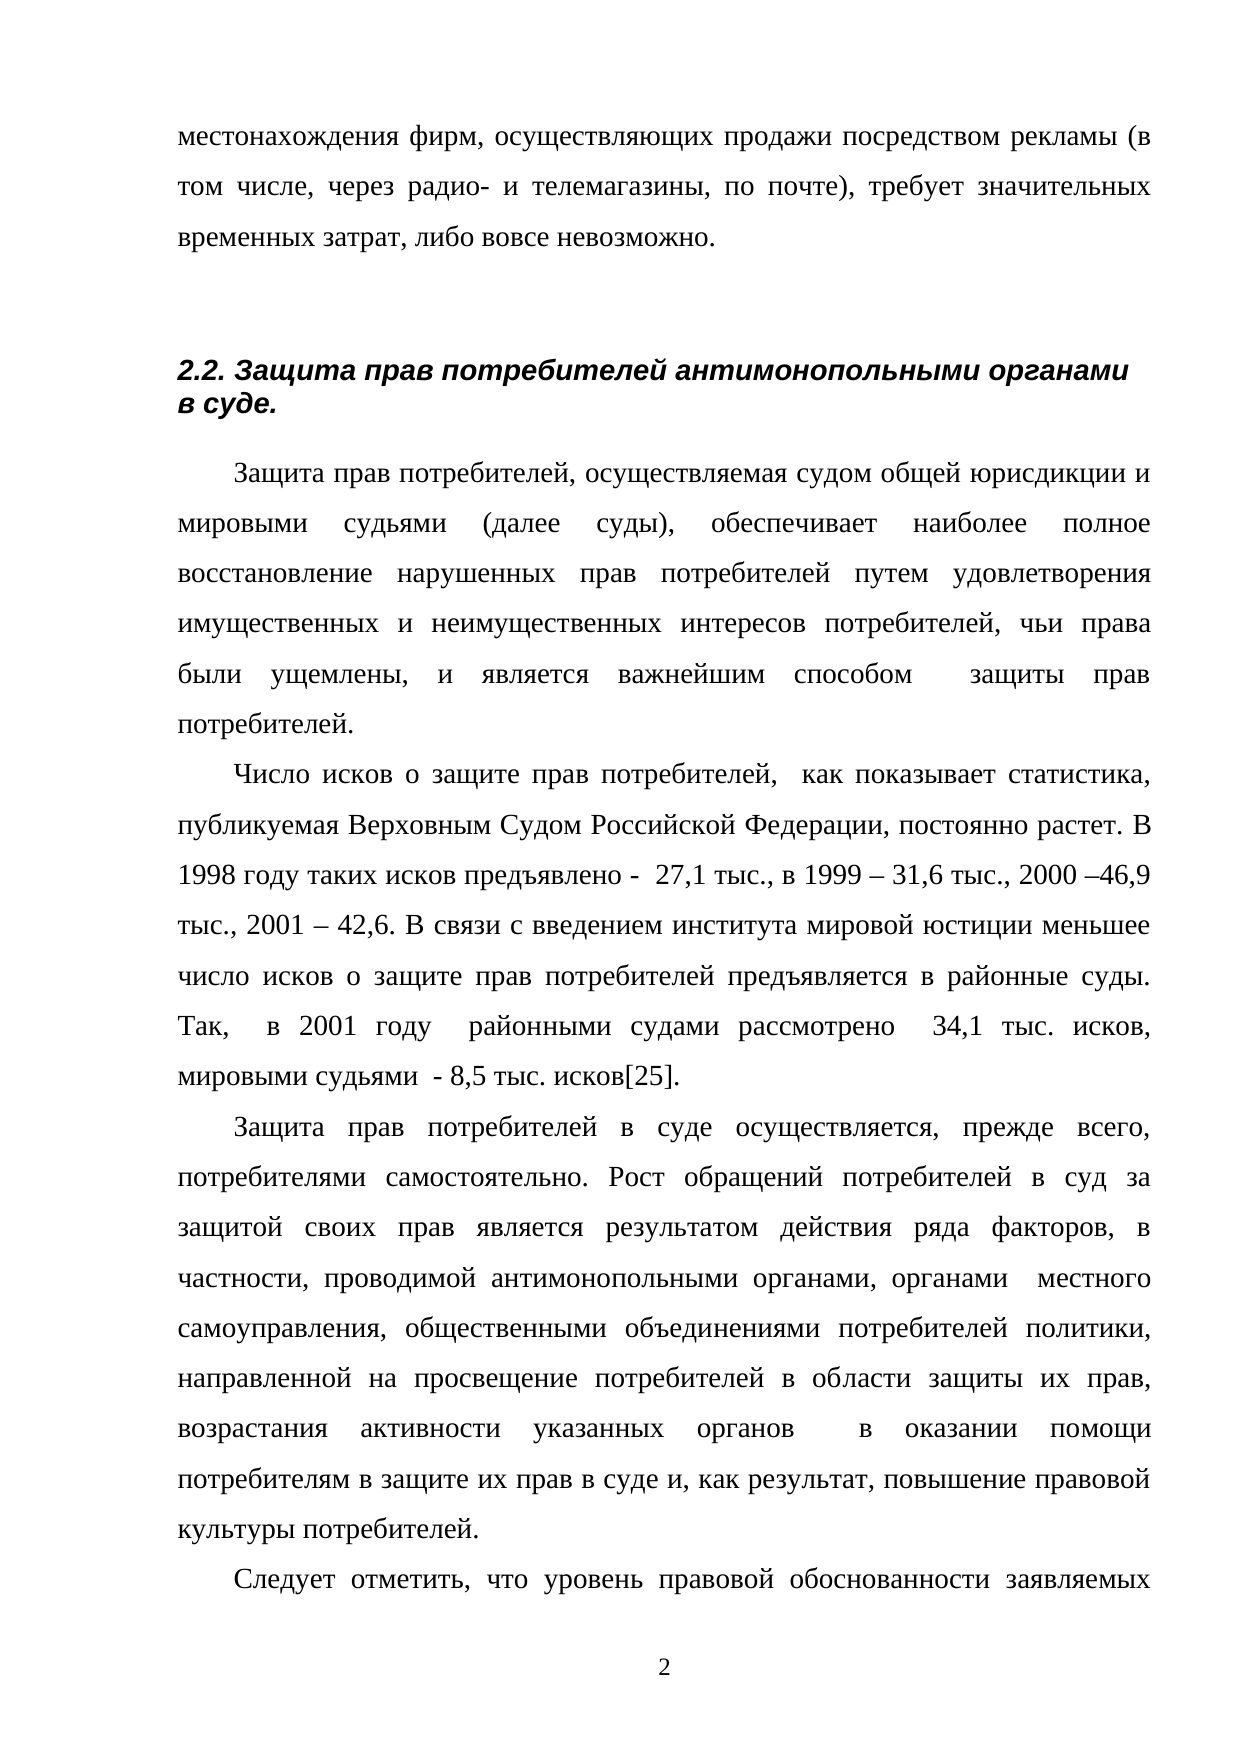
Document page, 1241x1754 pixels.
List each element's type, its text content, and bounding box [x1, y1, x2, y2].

text Защита прав потребителей в суде осуществляется, прежде всего, потребителями самостоятельно. Рост обращений потребителей в суд за защитой своих прав является результатом действия ряда факторов, в частности, проводимой антимонопольными органами, органами местного самоуправления, общественными объединениями потребителей политики, направленной на просвещение потребителей в области защиты их прав, возрастания активности указанных органов в оказании помощи потребителям в защите их прав в суде и, как результат, повышение правовой культуры потребителей. [177, 1109, 1152, 1545]
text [177, 1562, 1152, 1595]
text Защита прав потребителей, осуществляемая судом общей юрисдикции и мировыми судьями (далее суды), обеспечивает наиболее полное восстановление нарушенных прав потребителей путем удовлетворения имущественных и неимущественных интересов потребителей, чьи права были ущемлены, и является важнейшим способом защиты прав потребителей. [177, 455, 1152, 740]
subtitle 2.2. Защита прав потребителей антимонопольными органами в суде. [177, 353, 1152, 420]
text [177, 118, 1152, 252]
text Число исков о защите прав потребителей, как показывает статистика, публикуемая Верховным Судом Российской Федерации, постоянно растет. В 1998 году таких исков предъявлено - 27,1 тыс., в 1999 – 31,6 тыс., 2000 –46,9 тыс., 2001 – 42,6. В связи с введением института мировой юстиции меньшее число исков о защите прав потребителей предъявляется в районные суды. Так, в 2001 году районными судами рассмотрено 34,1 тыс. исков, мировыми судьями - 8,5 тыс. исков[25]. [177, 757, 1152, 1092]
